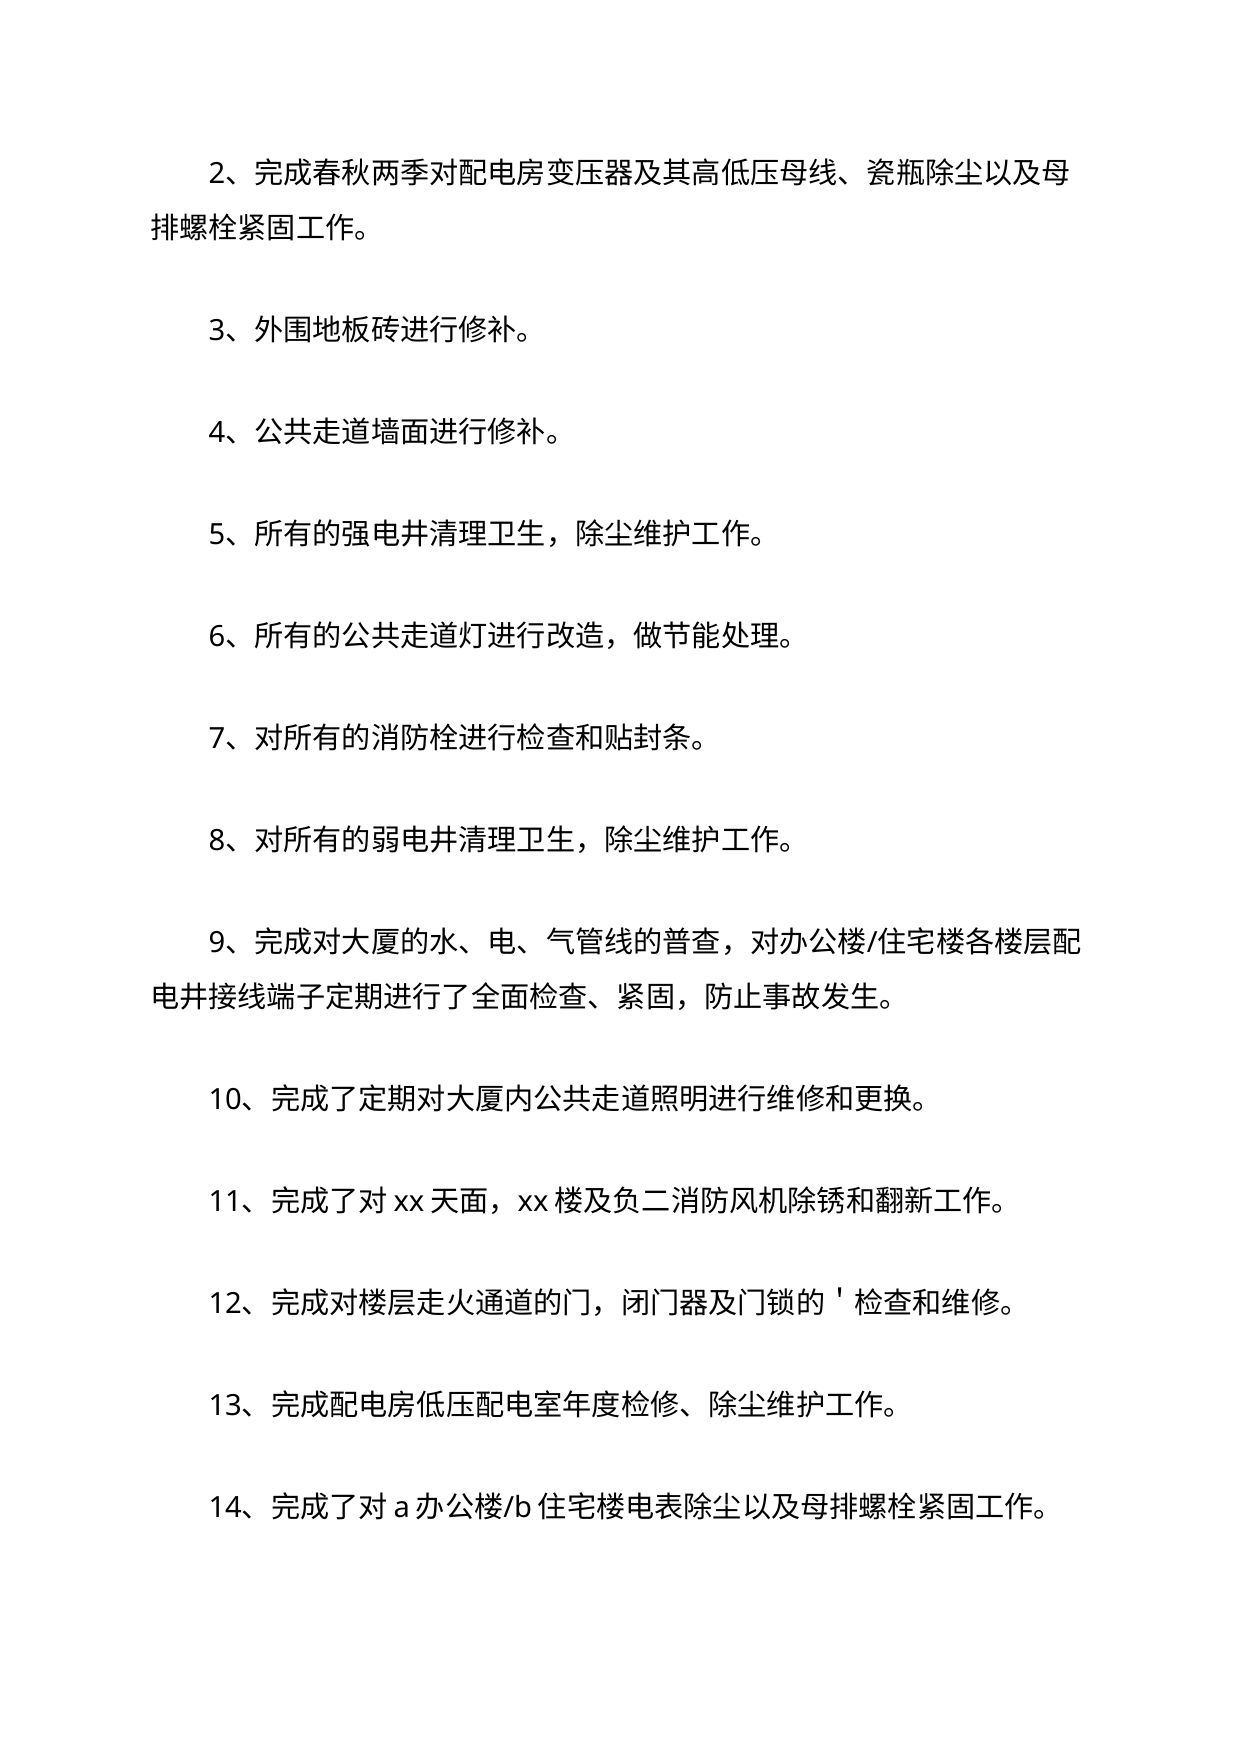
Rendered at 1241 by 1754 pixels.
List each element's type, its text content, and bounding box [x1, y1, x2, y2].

text 5、所有的强电井清理卫生，除尘维护工作。 [150, 511, 1090, 553]
text 14、完成了对a办公楼/b住宅楼电表除尘以及母排螺栓紧固工作。 [150, 1483, 1090, 1526]
text 8、对所有的弱电井清理卫生，除尘维护工作。 [150, 817, 1090, 859]
text 9、完成对大厦的水、电、气管线的普查，对办公楼/住宅楼各楼层配电井接线端子定期进行了全面检查、紧固，防止事故发生。 [150, 919, 1090, 1016]
text 4、公共走道墙面进行修补。 [150, 409, 1090, 451]
text 10、完成了定期对大厦内公共走道照明进行维修和更换。 [150, 1075, 1090, 1118]
text 6、所有的公共走道灯进行改造，做节能处理。 [150, 613, 1090, 655]
text 12、完成对楼层走火通道的门，闭门器及门锁的＇检查和维修。 [150, 1279, 1090, 1322]
text 3、外围地板砖进行修补。 [150, 307, 1090, 349]
text 11、完成了对xx天面，xx楼及负二消防风机除锈和翻新工作。 [150, 1177, 1090, 1220]
text 13、完成配电房低压配电室年度检修、除尘维护工作。 [150, 1381, 1090, 1424]
text 2、完成春秋两季对配电房变压器及其高低压母线、瓷瓶除尘以及母排螺栓紧固工作。 [150, 150, 1090, 247]
text 7、对所有的消防栓进行检查和贴封条。 [150, 715, 1090, 757]
